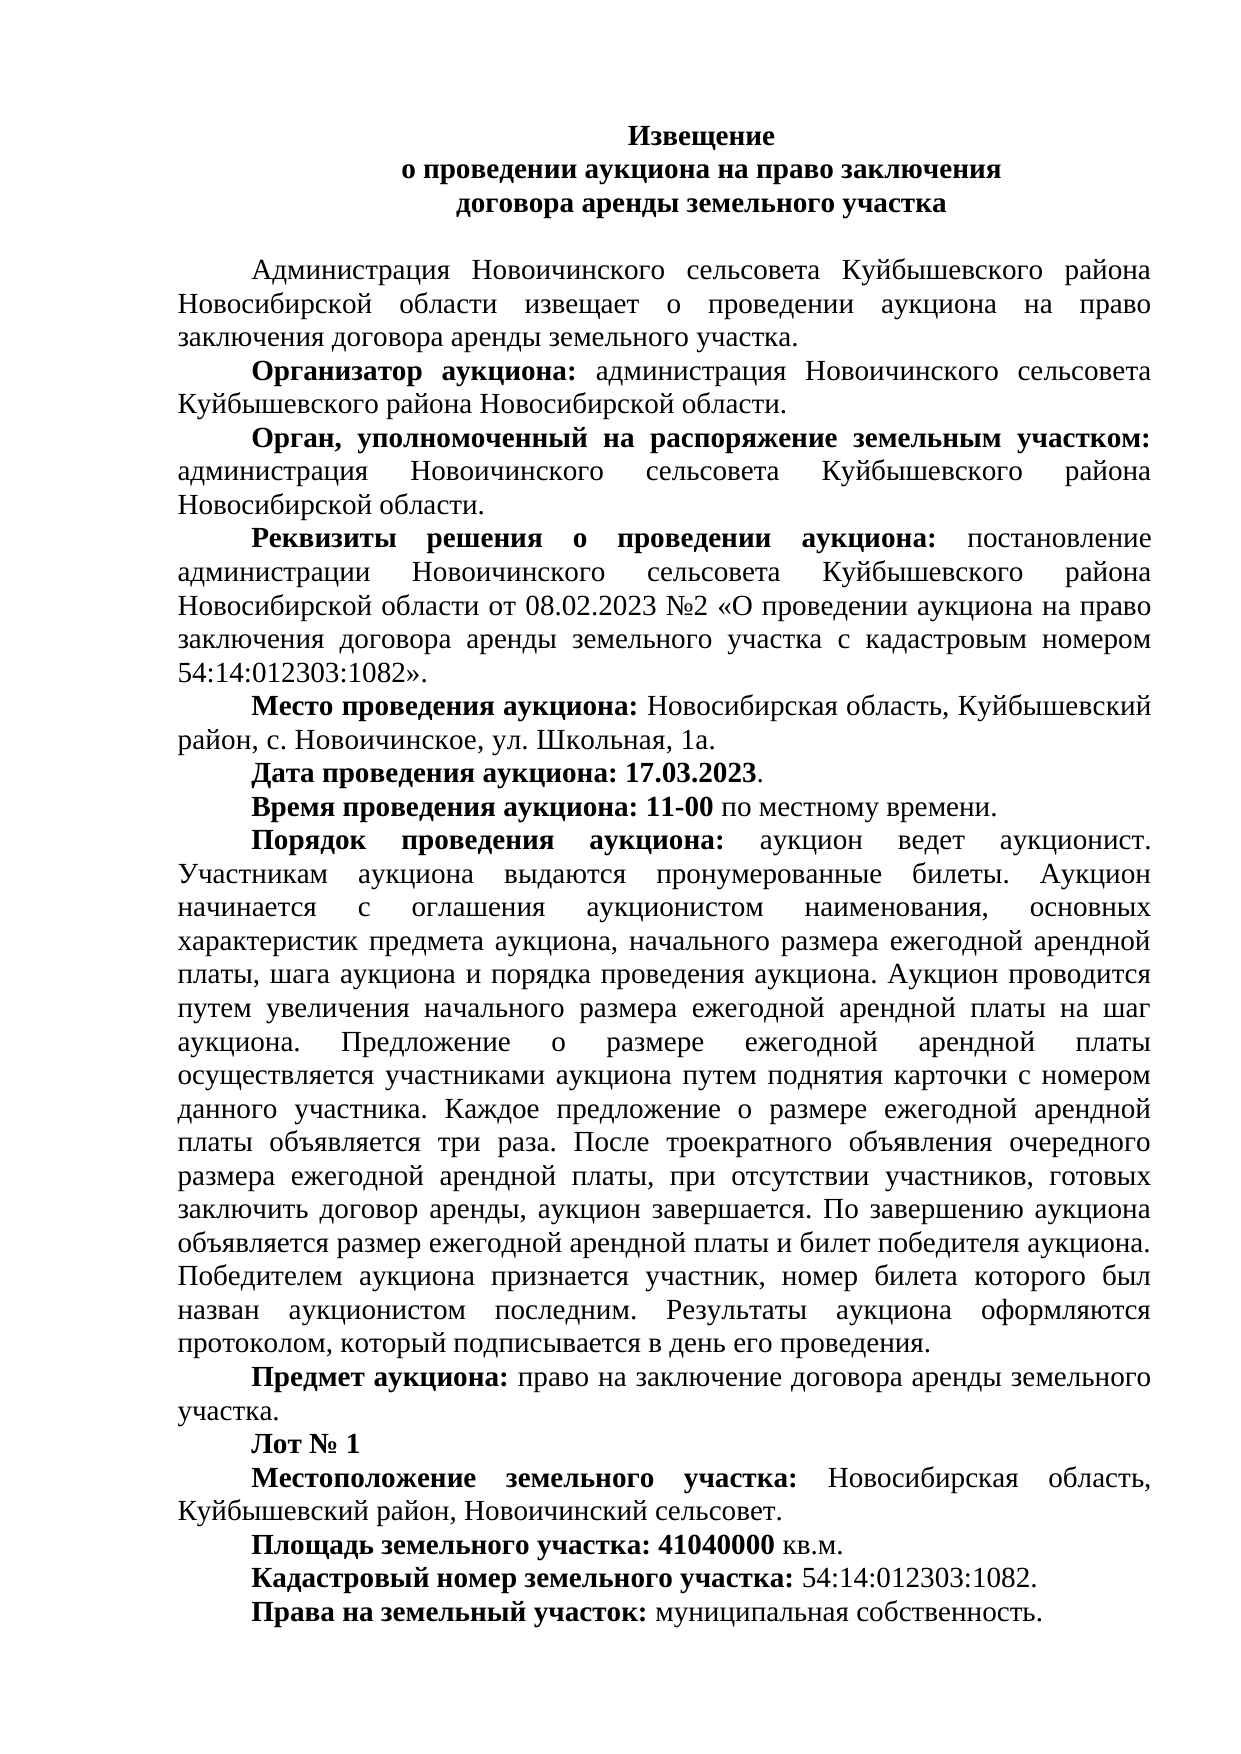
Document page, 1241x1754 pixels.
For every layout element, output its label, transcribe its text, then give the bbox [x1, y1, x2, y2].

text Местоположение земельного участка: Новосибирская область, Куйбышевский район, Новоичинский сельсовет. [177, 1460, 1152, 1527]
text Порядок проведения аукциона: аукцион ведет аукционист. Участникам аукциона выдаются пронумерованные билеты. Аукцион начинается с оглашения аукционистом наименования, основных характеристик предмета аукциона, начального размера ежегодной арендной платы, шага аукциона и порядка проведения аукциона. Аукцион проводится путем увеличения начального размера ежегодной арендной платы на шаг аукциона. Предложение о размере ежегодной арендной платы осуществляется участниками аукциона путем поднятия карточки с номером данного участника. Каждое предложение о размере ежегодной арендной платы объявляется три раза. После троекратного объявления очередного размера ежегодной арендной платы, при отсутствии участников, готовых заключить договор аренды, аукцион завершается. По завершению аукциона объявляется размер ежегодной арендной платы и билет победителя аукциона. Победителем аукциона признается участник, номер билета которого был назван аукционистом последним. Результаты аукциона оформляются протоколом, который подписывается в день его проведения. [177, 822, 1152, 1359]
text Администрация Новоичинского сельсовета Куйбышевского района Новосибирской области извещает о проведении аукциона на право заключения договора аренды земельного участка. [177, 252, 1152, 353]
text Права на земельный участок: муниципальная собственность. [177, 1594, 1152, 1627]
text Реквизиты решения о проведении аукциона: постановление администрации Новоичинского сельсовета Куйбышевского района Новосибирской области от 08.02.2023 №2 «О проведении аукциона на право заключения договора аренды земельного участка с кадастровым номером 54:14:012303:1082». [177, 521, 1152, 688]
text Время проведения аукциона: 11-00 по местному времени. [177, 789, 1152, 822]
text Извещение [177, 118, 1152, 152]
text Орган, уполномоченный на распоряжение земельным участком: администрация Новоичинского сельсовета Куйбышевского района Новосибирской области. [177, 420, 1152, 521]
text Место проведения аукциона: Новосибирская область, Куйбышевский район, с. Новоичинское, ул. Школьная, 1а. [177, 688, 1152, 755]
text Площадь земельного участка: 41040000 кв.м. [177, 1527, 1152, 1560]
text Организатор аукциона: администрация Новоичинского сельсовета Куйбышевского района Новосибирской области. [177, 353, 1152, 420]
text Лот № 1 [177, 1426, 1152, 1460]
text Предмет аукциона: право на заключение договора аренды земельного участка. [177, 1359, 1152, 1426]
text о проведении аукциона на право заключения [177, 152, 1152, 185]
text Дата проведения аукциона: 17.03.2023. [177, 755, 1152, 789]
text Кадастровый номер земельного участка: 54:14:012303:1082. [177, 1560, 1152, 1594]
text договора аренды земельного участка [177, 185, 1152, 219]
